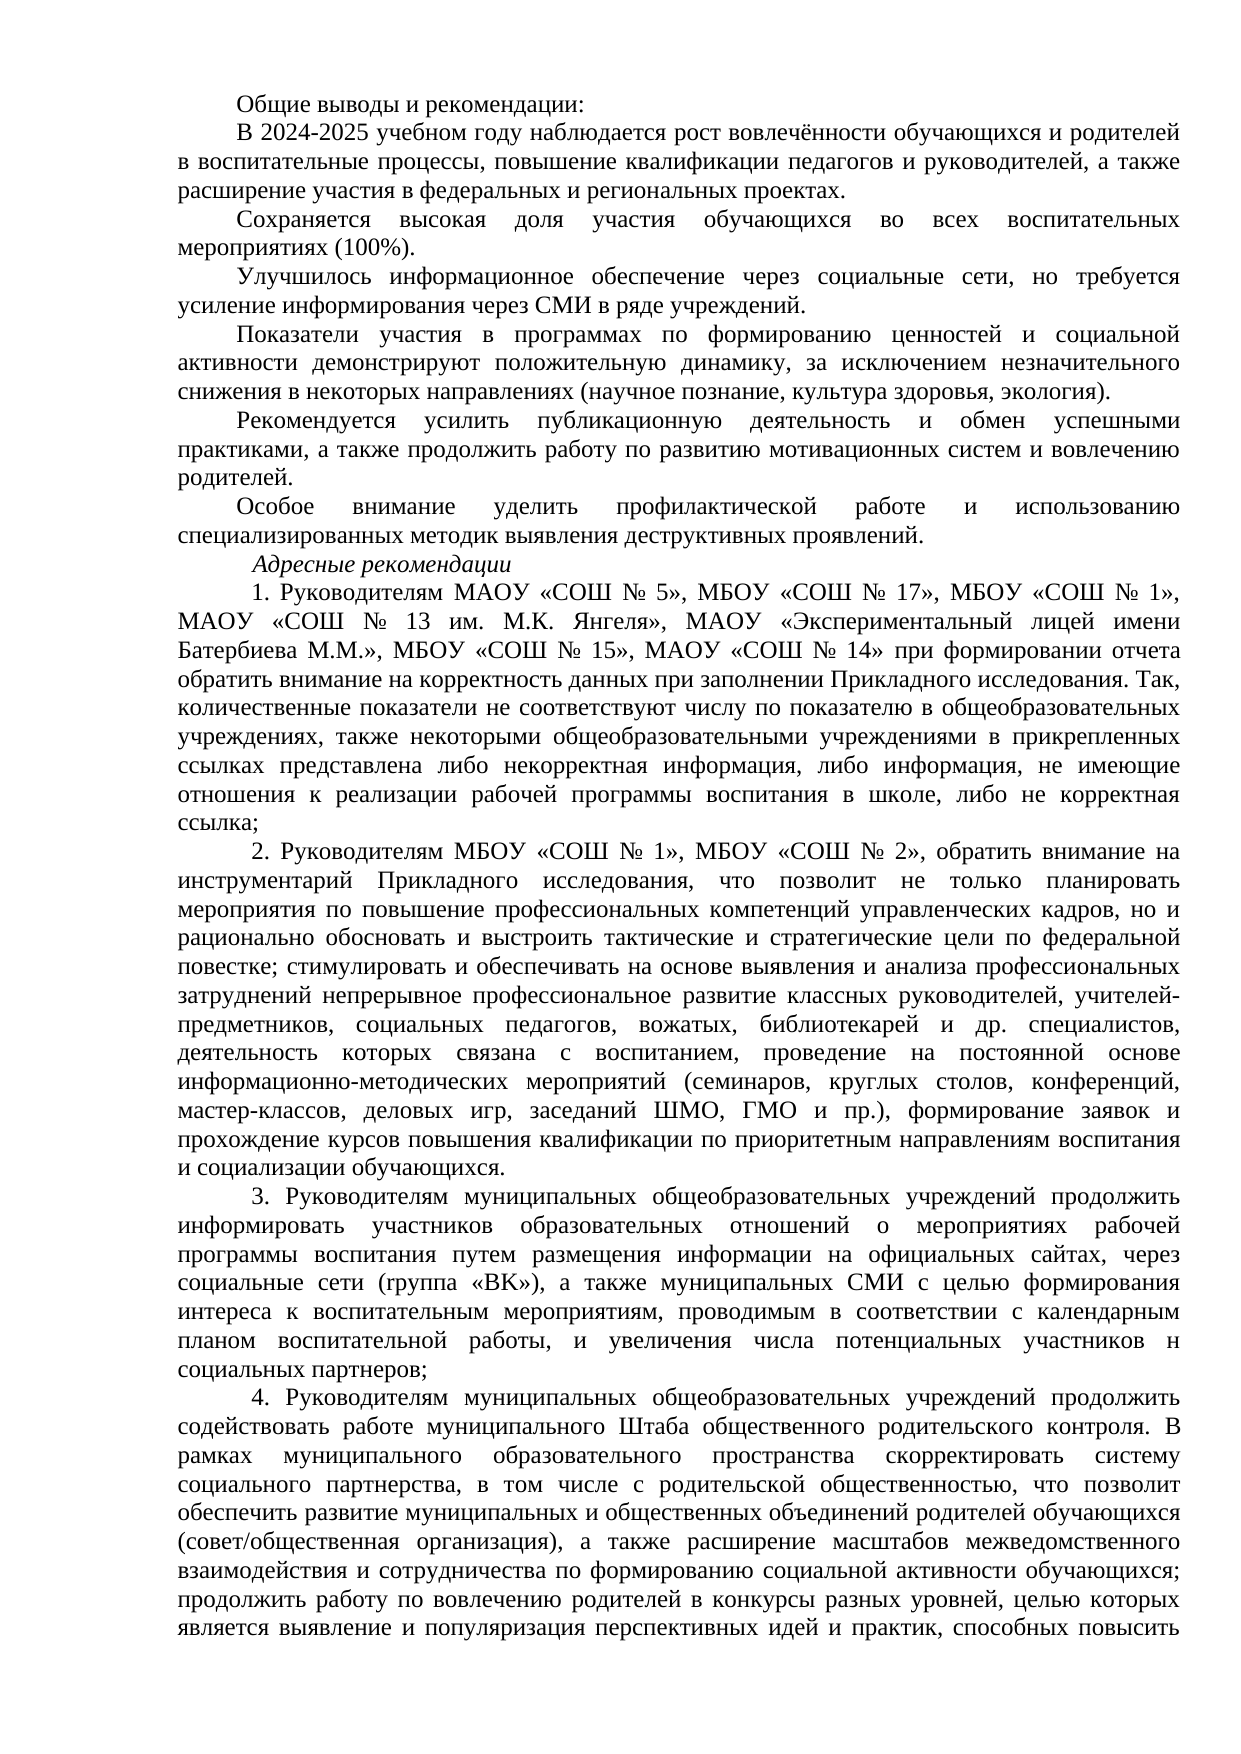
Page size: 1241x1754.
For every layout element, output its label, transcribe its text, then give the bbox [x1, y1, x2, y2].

text 1. Руководителям МАОУ «СОШ № 5», МБОУ «СОШ № 17», МБОУ «СОШ № 1», МАОУ «СОШ № 13 им. М.К. Янгеля», МАОУ «Экспериментальный лицей имени Батербиева М.М.», МБОУ «СОШ № 15», МАОУ «СОШ № 14» при формировании отчета обратить внимание на корректность данных при заполнении Прикладного исследования. Так, количественные показатели не соответствуют числу по показателю в общеобразовательных учреждениях, также некоторыми общеобразовательными учреждениями в прикрепленных ссылках представлена либо некорректная информация, либо информация, не имеющие отношения к реализации рабочей программы воспитания в школе, либо не корректная ссылка; [177, 577, 1181, 836]
text 3. Руководителям муниципальных общеобразовательных учреждений продолжить информировать участников образовательных отношений о мероприятиях рабочей программы воспитания путем размещения информации на официальных сайтах, через социальные сети (rpyппa «BK»), а также муниципальных СМИ с целью формирования интереса к воспитательным мероприятиям, проводимым в соответствии с календарным планом воспитательной работы, и увеличения числа потенциальных участников н социальных партнеров; [177, 1181, 1181, 1382]
text 2. Руководителям МБОУ «СОШ № 1», МБОУ «СОШ № 2», обратить внимание на инструментарий Прикладного исследования, что позволит не только планировать мероприятия по повышение профессиональных компетенций управленческих кадров, но и рационально обосновать и выстроить тактические и стратегические цели по федеральной повестке; стимулировать и обеспечивать на основе выявления и анализа профессиональных затруднений непрерывное профессиональное развитие классных руководителей, учителей-предметников, социальных педагогов, вожатых, библиотекарей и др. специалистов, деятельность которых связана с воспитанием, проведение на постоянной основе информационно-методических мероприятий (семинаров, круглых столов, конференций, мастер-классов, деловых игр, заседаний ШМО, ГМО и пр.), формирование заявок и прохождение курсов повышения квалификации по приоритетным направлениям воспитания и социализации обучающихся. [177, 836, 1181, 1181]
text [177, 1382, 1181, 1641]
text Рекомендуется усилить публикационную деятельность и обмен успешными практиками, а также продолжить работу по развитию мотивационных систем и вовлечению родителей. [177, 405, 1181, 491]
text Сохраняется высокая доля участия обучающихся во всех воспитательных мероприятиях (100%). [177, 204, 1181, 261]
text Адресные рекомендации [177, 549, 1181, 577]
text Общие выводы и рекомендации: [177, 89, 1181, 117]
text Улучшилось информационное обеспечение через социальные сети, но требуется усиление информирования через СМИ в ряде учреждений. [177, 261, 1181, 319]
text Особое внимание уделить профилактической работе и использованию специализированных методик выявления деструктивных проявлений. [177, 491, 1181, 549]
text Показатели участия в программах по формированию ценностей и социальной активности демонстрируют положительную динамику, за исключением незначительного снижения в некоторых направлениях (научное познание, культура здоровья, экология). [177, 319, 1181, 405]
text В 2024-2025 учебном году наблюдается рост вовлечённости обучающихся и родителей в воспитательные процессы, повышение квалификации педагогов и руководителей, а также расширение участия в федеральных и региональных проектах. [177, 117, 1181, 204]
